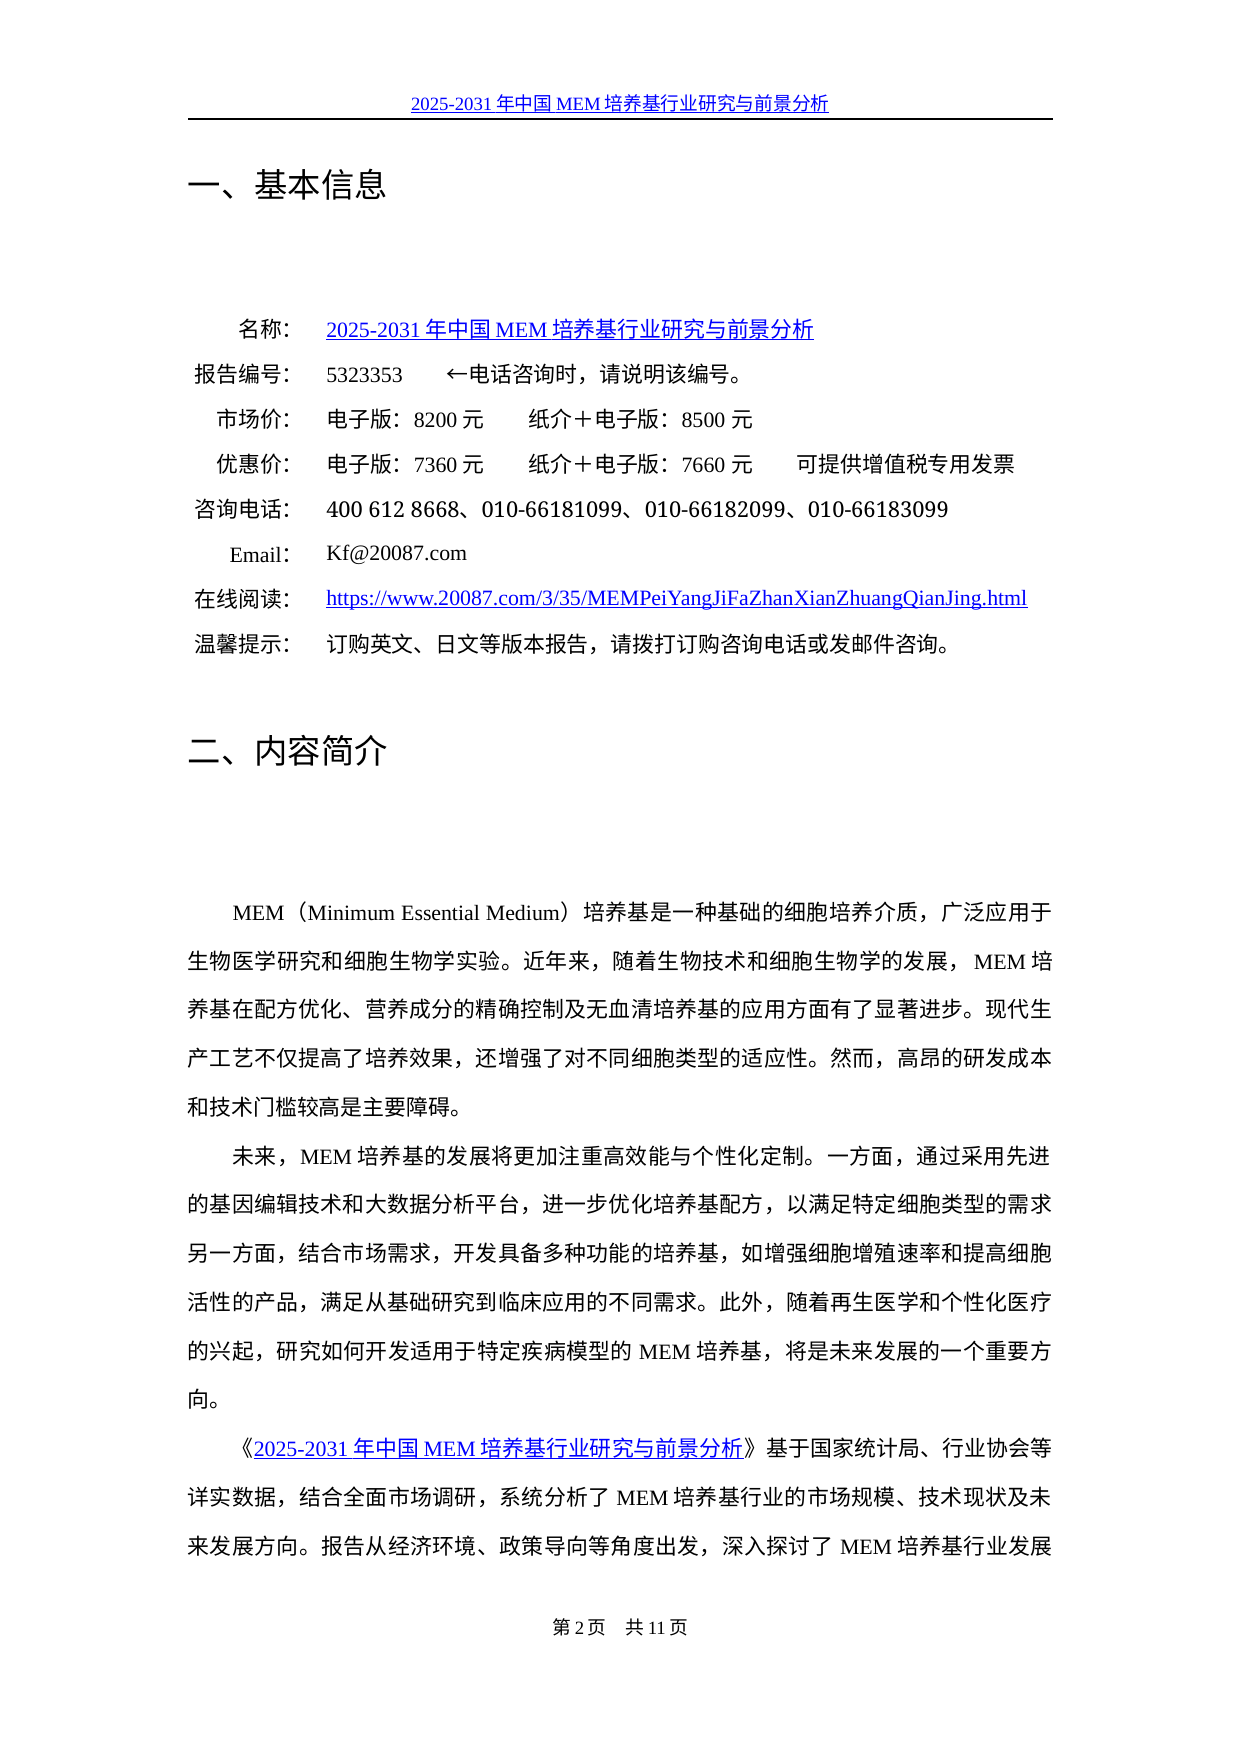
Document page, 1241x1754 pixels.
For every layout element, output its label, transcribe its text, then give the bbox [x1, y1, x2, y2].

table_cell 在线阅读： [167, 582, 315, 627]
table_cell Email： [167, 537, 315, 582]
table_cell 市场价： [167, 402, 315, 447]
table_cell 温馨提示： [167, 627, 315, 672]
table_cell [315, 582, 1073, 627]
table_cell 订购英文、日文等版本报告，请拨打订购咨询电话或发邮件咨询。 [315, 627, 1073, 672]
table_cell 400 612 8668、010-66181099、010-66182099、010-66183099 [315, 492, 1073, 537]
table_cell Kf@20087.com [315, 537, 1073, 582]
table_cell 报告编号： [167, 357, 315, 402]
title 二、内容简介 [187, 717, 1053, 782]
table_header 名称： [167, 312, 315, 357]
table_cell 电子版：7360 元 纸介＋电子版：7660 元 可提供增值税专用发票 [315, 447, 1073, 492]
table_cell 电子版：8200 元 纸介＋电子版：8500 元 [315, 402, 1073, 447]
title 一、基本信息 [187, 150, 1053, 215]
table_header 2025-2031年中国MEM培养基行业研究与前景分析 [315, 312, 1073, 357]
table_cell 咨询电话： [167, 492, 315, 537]
table_cell 优惠价： [167, 447, 315, 492]
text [187, 894, 1053, 1561]
table_cell 5323353 ←电话咨询时，请说明该编号。 [315, 357, 1073, 402]
